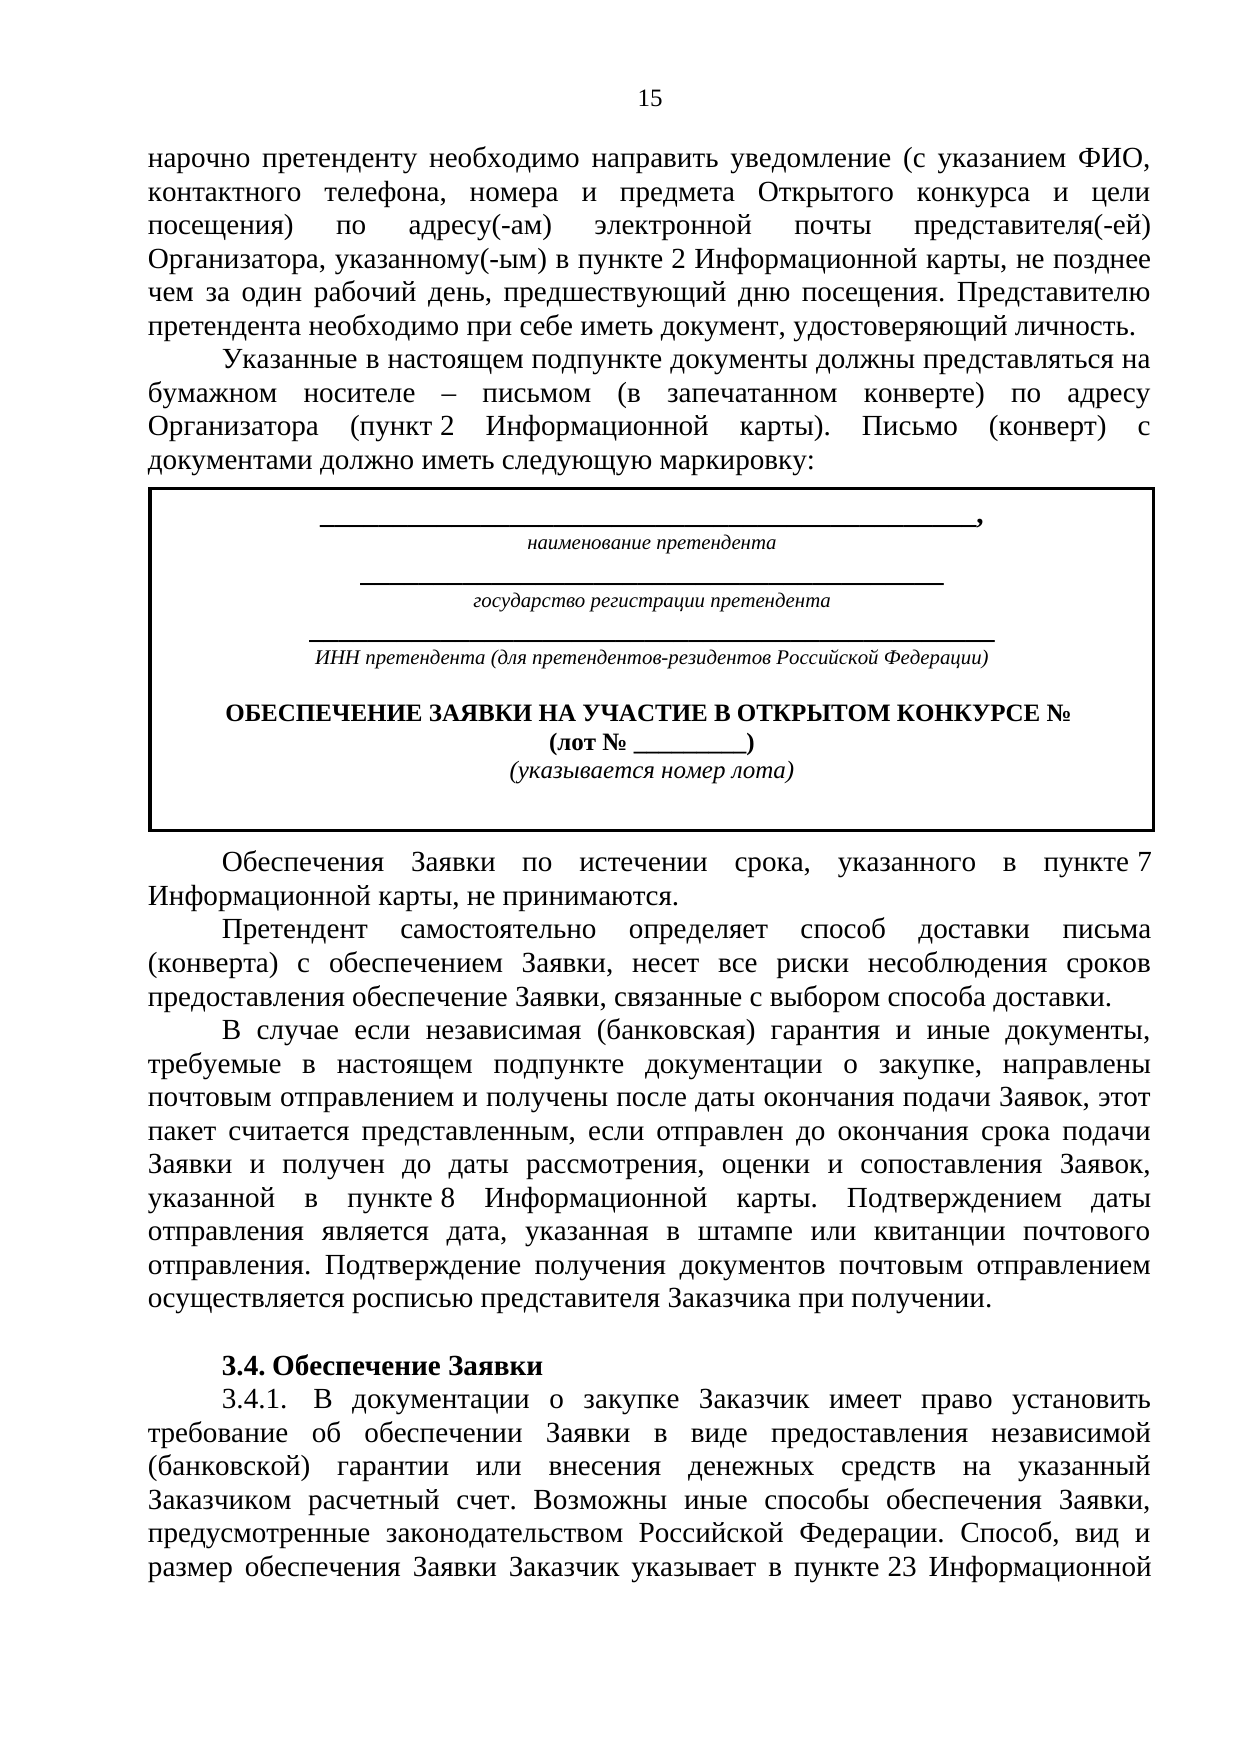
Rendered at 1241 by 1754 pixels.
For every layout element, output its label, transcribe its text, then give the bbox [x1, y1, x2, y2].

text Указанные в настоящем подпункте документы должны представляться на бумажном носителе – письмом (в запечатанном конверте) по адресу Организатора (пункт 2 Информационной карты). Письмо (конверт) с документами должно иметь следующую маркировку: [148, 341, 1152, 476]
list Обеспечение Заявки [148, 1348, 1152, 1381]
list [148, 1381, 1152, 1582]
text Обеспечения Заявки по истечении срока, указанного в пункте 7 Информационной карты, не принимаются. [148, 476, 1152, 912]
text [148, 140, 1152, 341]
text Претендент самостоятельно определяет способ доставки письма (конверта) с обеспечением Заявки, несет все риски несоблюдения сроков предоставления обеспечение Заявки, связанные с выбором способа доставки. [148, 912, 1152, 1012]
text В случае если независимая (банковская) гарантия и иные документы, требуемые в настоящем подпункте документации о закупке, направлены почтовым отправлением и получены после даты окончания подачи Заявок, этот пакет считается представленным, если отправлен до окончания срока подачи Заявки и получен до даты рассмотрения, оценки и сопоставления Заявок, указанной в пункте 8 Информационной карты. Подтверждением даты отправления является дата, указанная в штампе или квитанции почтового отправления. Подтверждение получения документов почтовым отправлением осуществляется росписью представителя Заказчика при получении. [148, 1012, 1152, 1314]
